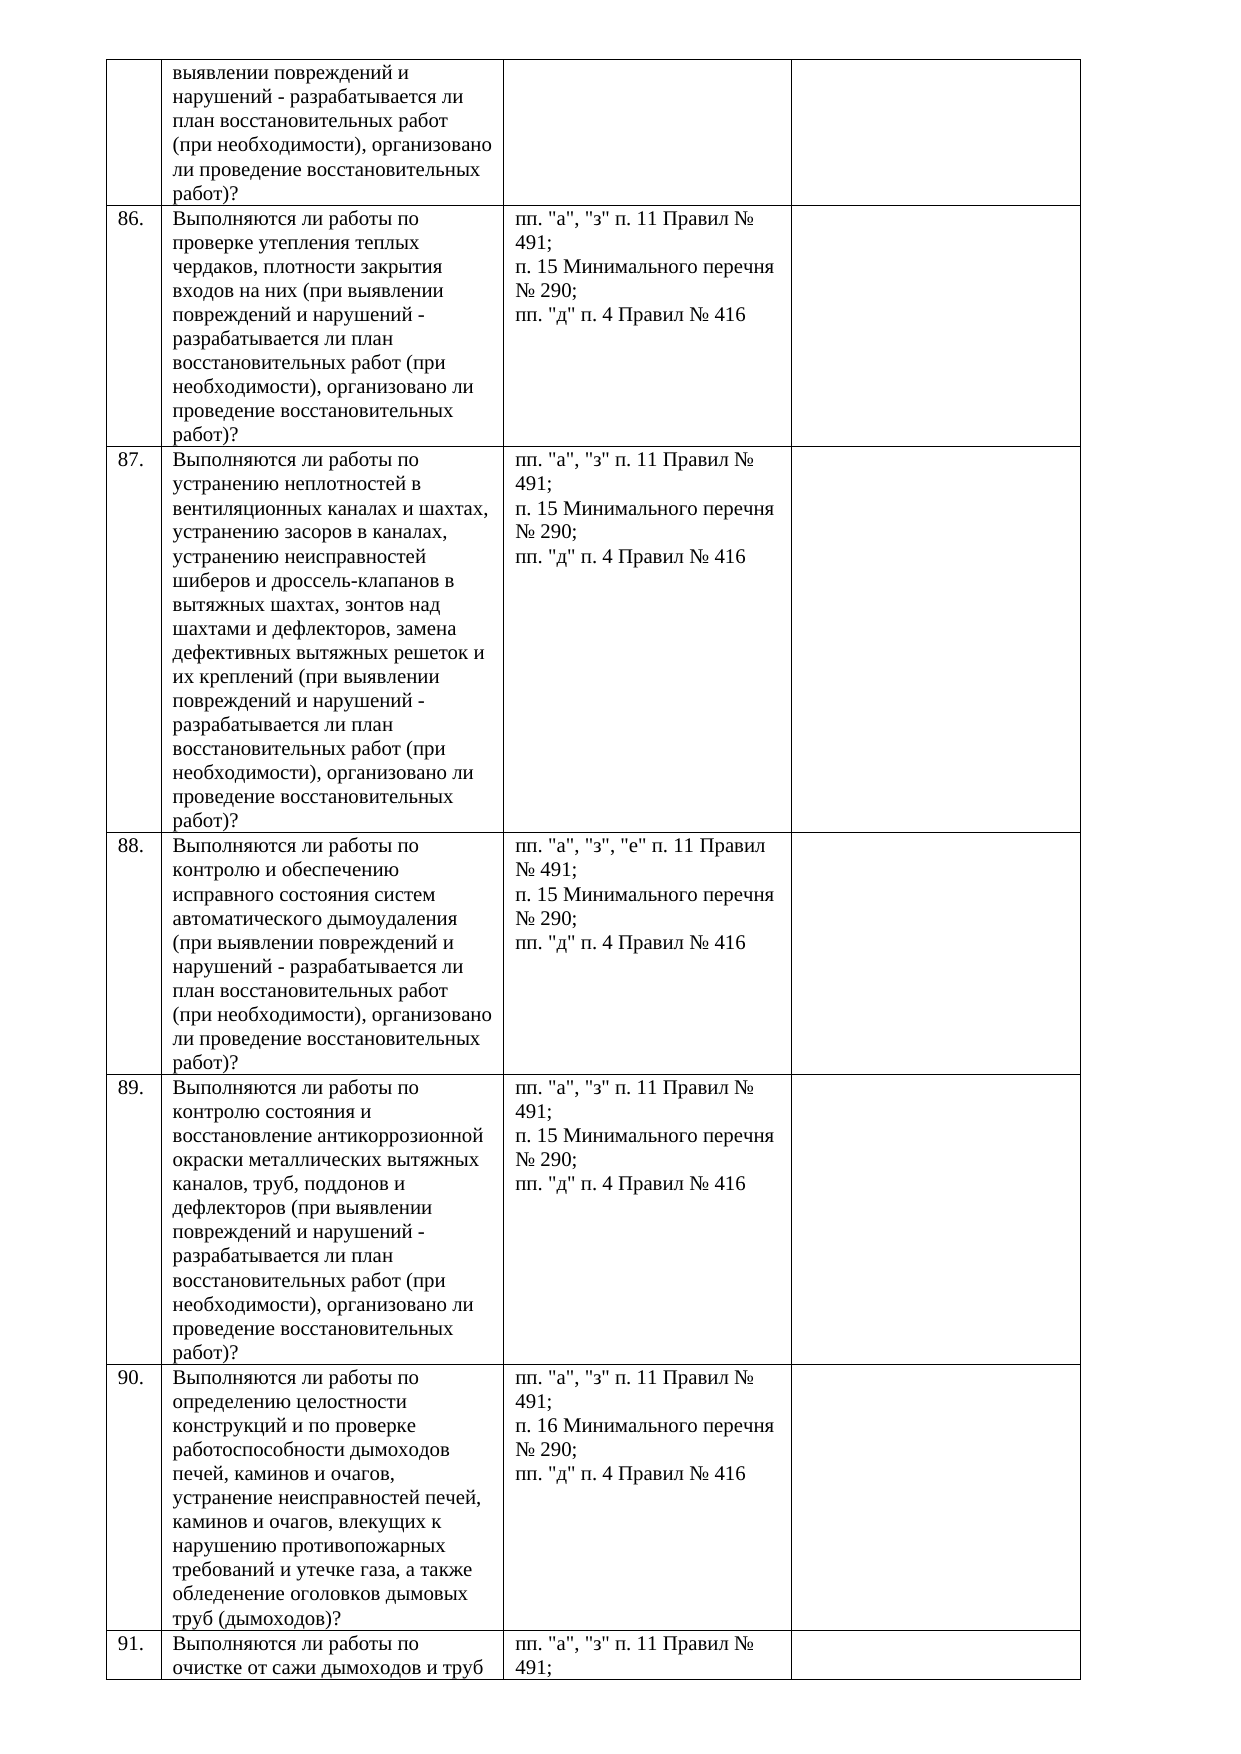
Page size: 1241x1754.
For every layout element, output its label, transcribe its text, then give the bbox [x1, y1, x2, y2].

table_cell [504, 1365, 791, 1629]
table_cell [107, 833, 161, 1074]
table_cell Выполняются ли работы по контролю и обеспечению исправного состояния систем автоматического дымоудаления (при выявлении повреждений и нарушений - разрабатывается ли план восстановительных работ (при необходимости), организовано ли проведение восстановительных работ)? [162, 833, 503, 1074]
table_cell [792, 60, 1080, 204]
table_cell [792, 206, 1080, 446]
table_cell [792, 1365, 1080, 1629]
table_cell [107, 1631, 161, 1679]
table_cell [792, 833, 1080, 1074]
table_cell Выполняются ли работы по проверке утепления теплых чердаков, плотности закрытия входов на них (при выявлении повреждений и нарушений - разрабатывается ли план восстановительных работ (при необходимости), организовано ли проведение восстановительных работ)? [162, 206, 503, 446]
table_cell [162, 60, 503, 204]
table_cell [162, 1631, 503, 1679]
table_cell пп. "а", "з" п. 11 Правил № 491; п. 15 Минимального перечня № 290; пп. "д" п. 4 Правил № 416 [504, 206, 791, 446]
table_cell [107, 60, 161, 204]
table_cell пп. "а", "з" п. 11 Правил № 491; п. 15 Минимального перечня № 290; пп. "д" п. 4 Правил № 416 [504, 447, 791, 832]
table_cell Выполняются ли работы по контролю состояния и восстановление антикоррозионной окраски металлических вытяжных каналов, труб, поддонов и дефлекторов (при выявлении повреждений и нарушений - разрабатывается ли план восстановительных работ (при необходимости), организовано ли проведение восстановительных работ)? [162, 1075, 503, 1364]
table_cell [504, 60, 791, 204]
table_cell [107, 1075, 161, 1364]
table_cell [504, 1631, 791, 1679]
table_cell [792, 1075, 1080, 1364]
table_cell пп. "а", "з", "е" п. 11 Правил № 491; п. 15 Минимального перечня № 290; пп. "д" п. 4 Правил № 416 [504, 833, 791, 1074]
table_cell Выполняются ли работы по определению целостности конструкций и по проверке работоспособности дымоходов печей, каминов и очагов, устранение неисправностей печей, каминов и очагов, влекущих к нарушению противопожарных требований и утечке газа, а также обледенение оголовков дымовых труб (дымоходов)? [162, 1365, 503, 1629]
table_cell [792, 1631, 1080, 1679]
table_cell [792, 447, 1080, 832]
table_cell [107, 447, 161, 832]
table_cell Выполняются ли работы по устранению неплотностей в вентиляционных каналах и шахтах, устранению засоров в каналах, устранению неисправностей шиберов и дроссель-клапанов в вытяжных шахтах, зонтов над шахтами и дефлекторов, замена дефективных вытяжных решеток и их креплений (при выявлении повреждений и нарушений - разрабатывается ли план восстановительных работ (при необходимости), организовано ли проведение восстановительных работ)? [162, 447, 503, 832]
table_cell пп. "а", "з" п. 11 Правил № 491; п. 15 Минимального перечня № 290; пп. "д" п. 4 Правил № 416 [504, 1075, 791, 1364]
table_cell [107, 206, 161, 446]
table_cell [107, 1365, 161, 1629]
